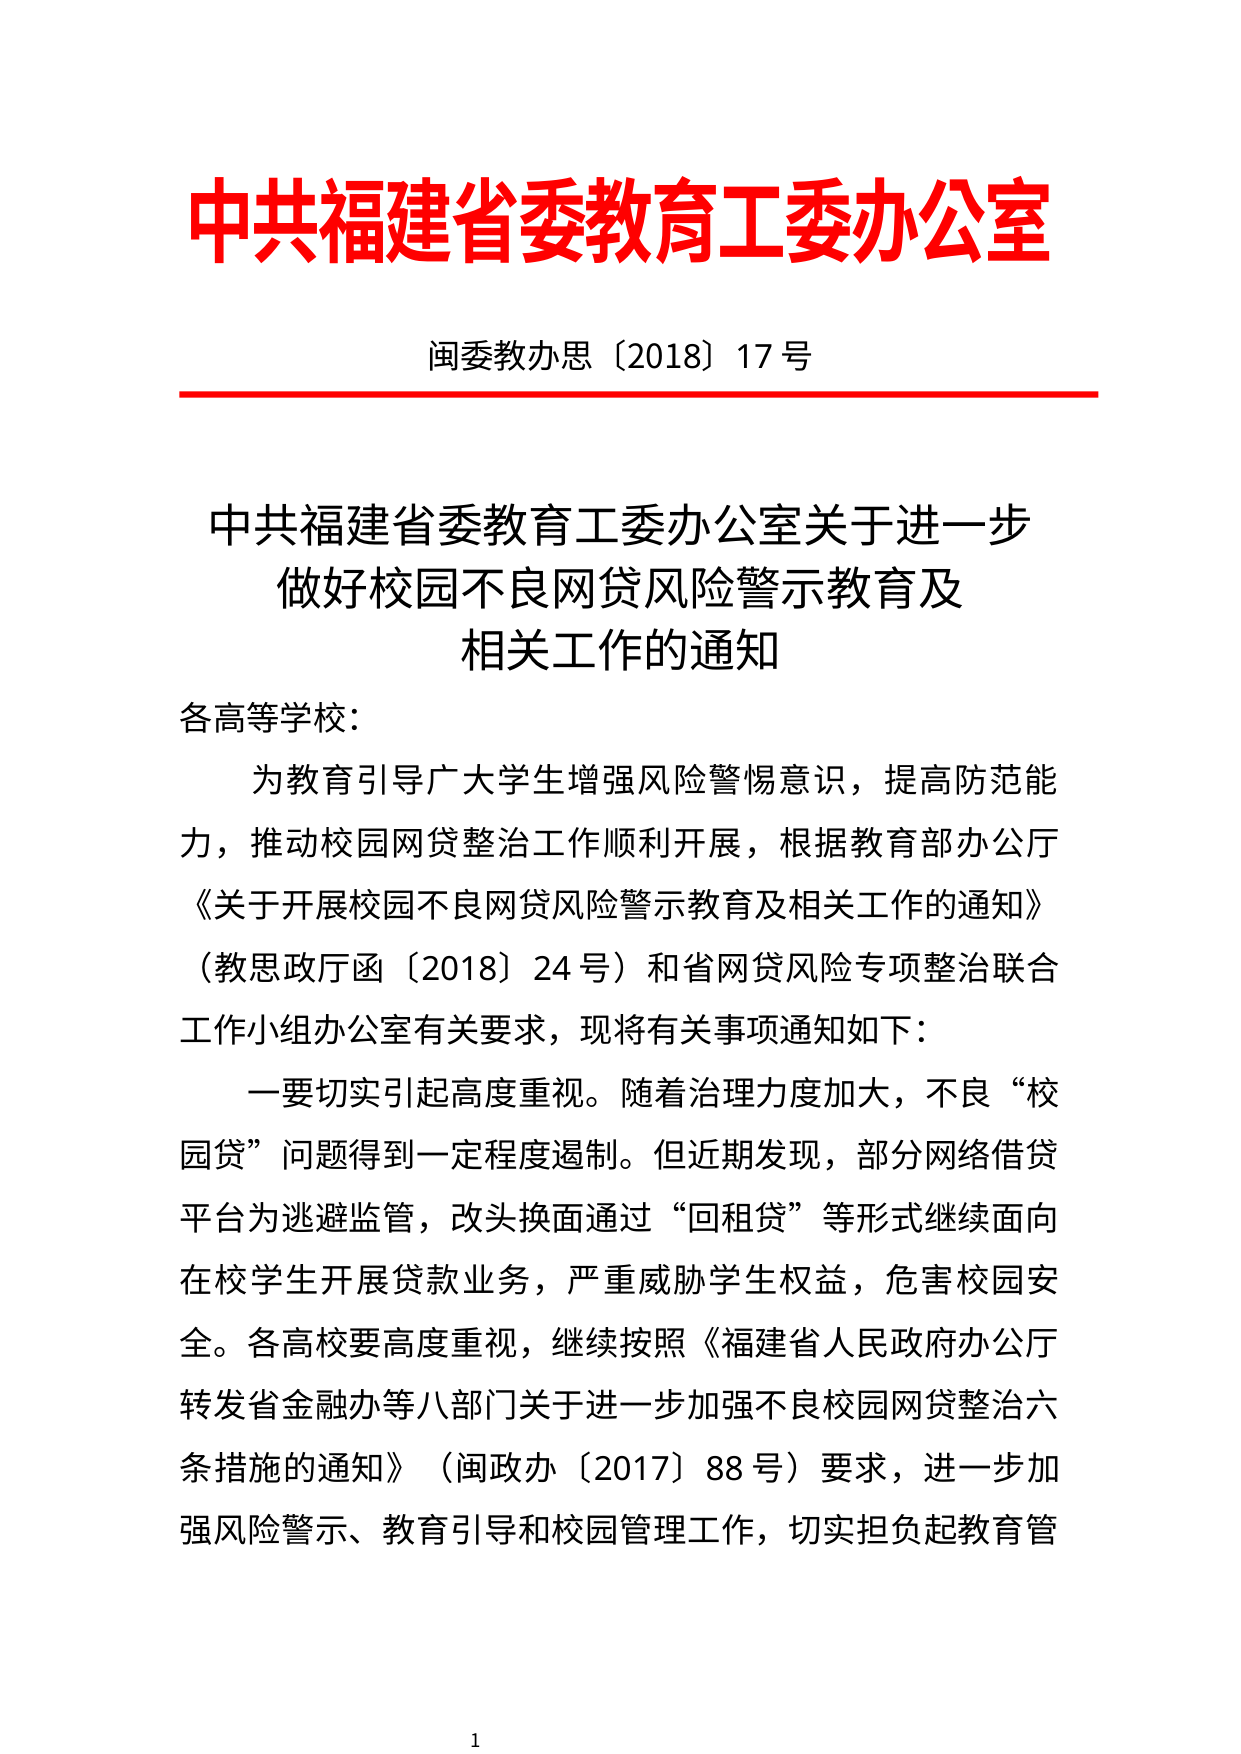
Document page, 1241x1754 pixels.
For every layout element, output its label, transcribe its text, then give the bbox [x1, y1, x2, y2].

text 闽委教办思〔2018〕17号 [179, 330, 1061, 378]
text 中共福建省委教育工委办公室关于进一步 [179, 493, 1061, 555]
text 中共福建省委教育工委办公室 [129, 149, 1111, 282]
text 为教育引导广大学生增强风险警惕意识，提高防范能力，推动校园网贷整治工作顺利开展，根据教育部办公厅《关于开展校园不良网贷风险警示教育及相关工作的通知》（教思政厅函〔2018〕24号）和省网贷风险专项整治联合工作小组办公室有关要求，现将有关事项通知如下： [179, 743, 1061, 1055]
text 各高等学校： [179, 680, 1061, 743]
text 做好校园不良网贷风险警示教育及 [179, 555, 1061, 618]
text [179, 1055, 1061, 1555]
text 相关工作的通知 [179, 618, 1061, 680]
